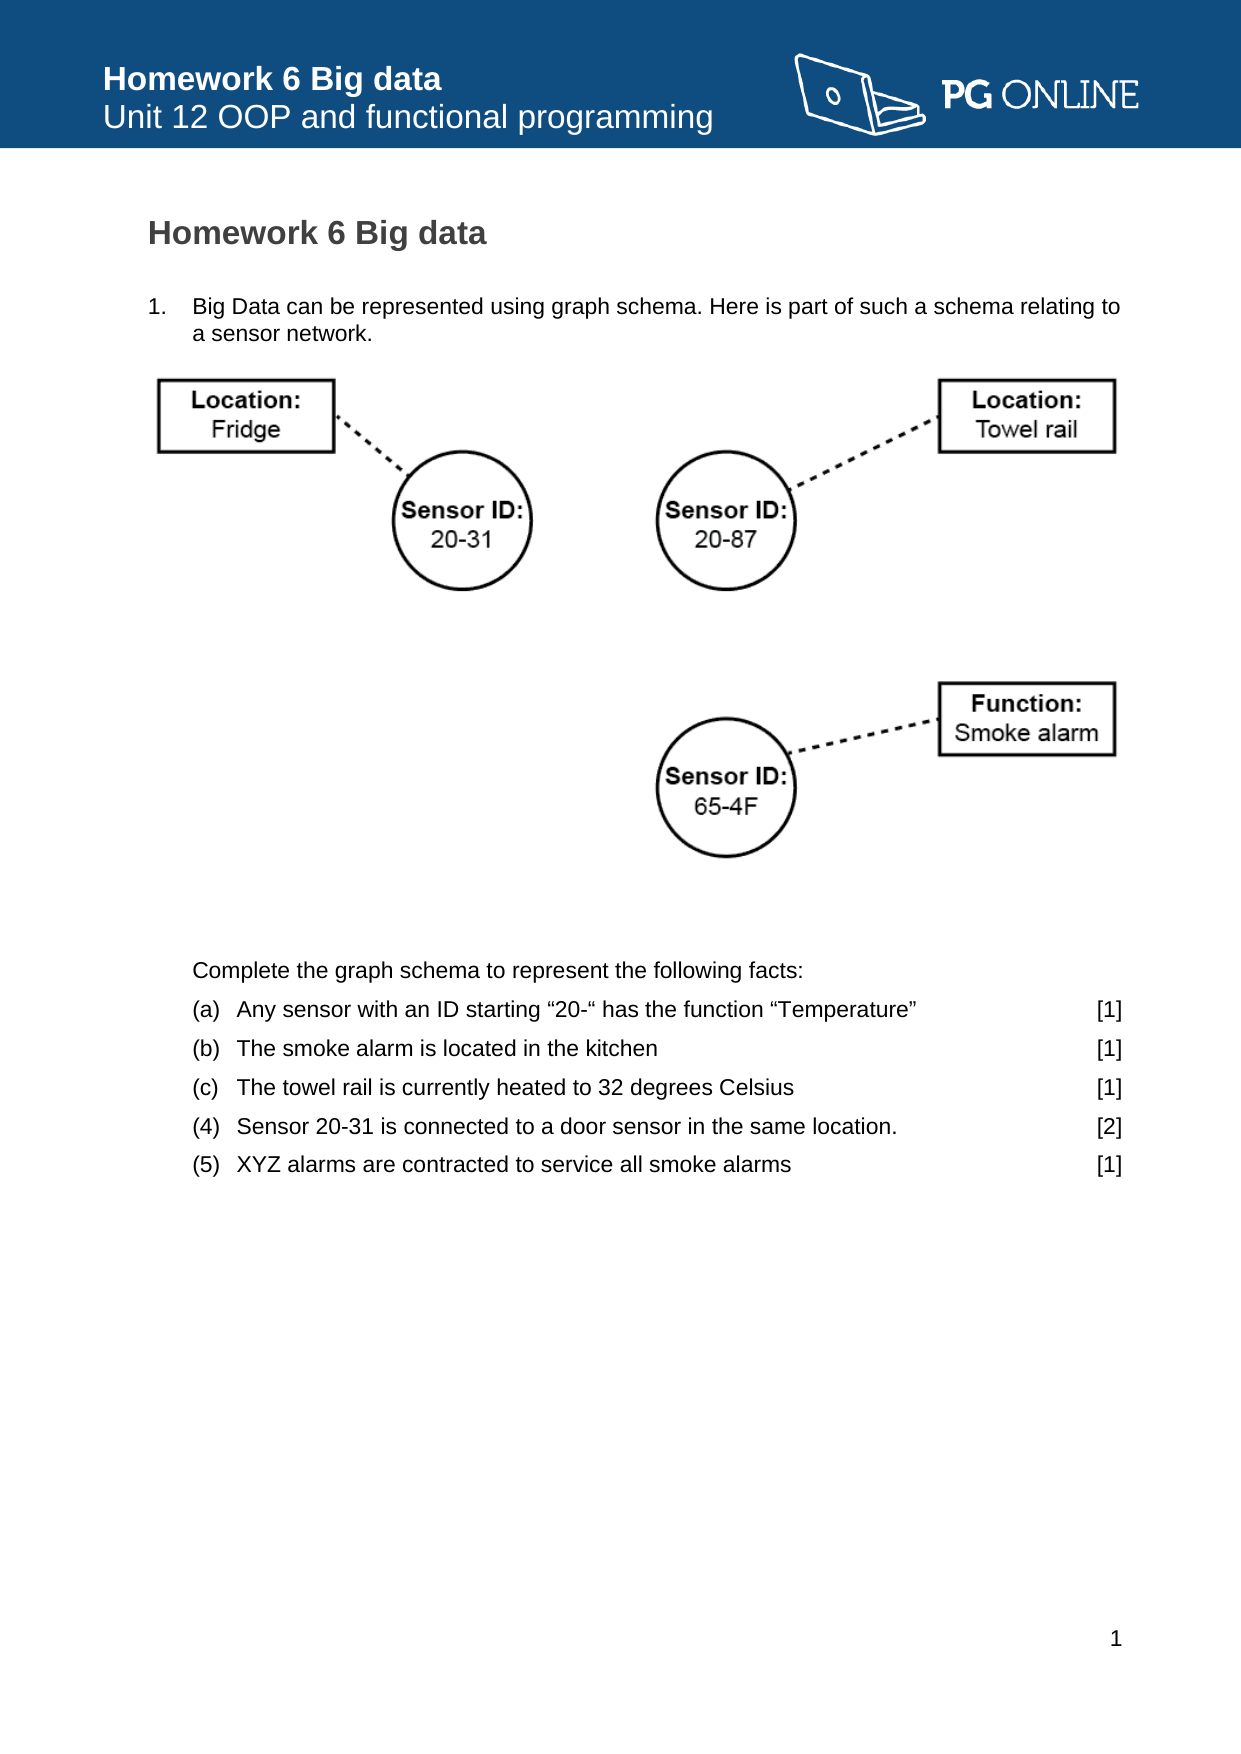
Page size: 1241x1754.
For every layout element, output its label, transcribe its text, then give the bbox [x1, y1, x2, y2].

text (5) XYZ alarms are contracted to service all smoke alarms [1] [148, 1151, 1122, 1178]
text Complete the graph schema to represent the following facts: [148, 957, 1122, 983]
picture [147, 372, 1123, 931]
text (4) Sensor 20-31 is connected to a door sensor in the same location. [2] [148, 1113, 1122, 1139]
subtitle Homework 6 Big data [148, 175, 1122, 252]
text 1. Big Data can be represented using graph schema. Here is part of such a schema relating to a sensor network. [148, 293, 1122, 346]
picture [794, 53, 1139, 136]
text (c) The towel rail is currently heated to 32 degrees Celsius [1] [148, 1074, 1122, 1100]
text (a) Any sensor with an ID starting “20-“ has the function “Temperature” [1] [148, 996, 1122, 1022]
text (b) The smoke alarm is located in the kitchen [1] [148, 1035, 1122, 1061]
